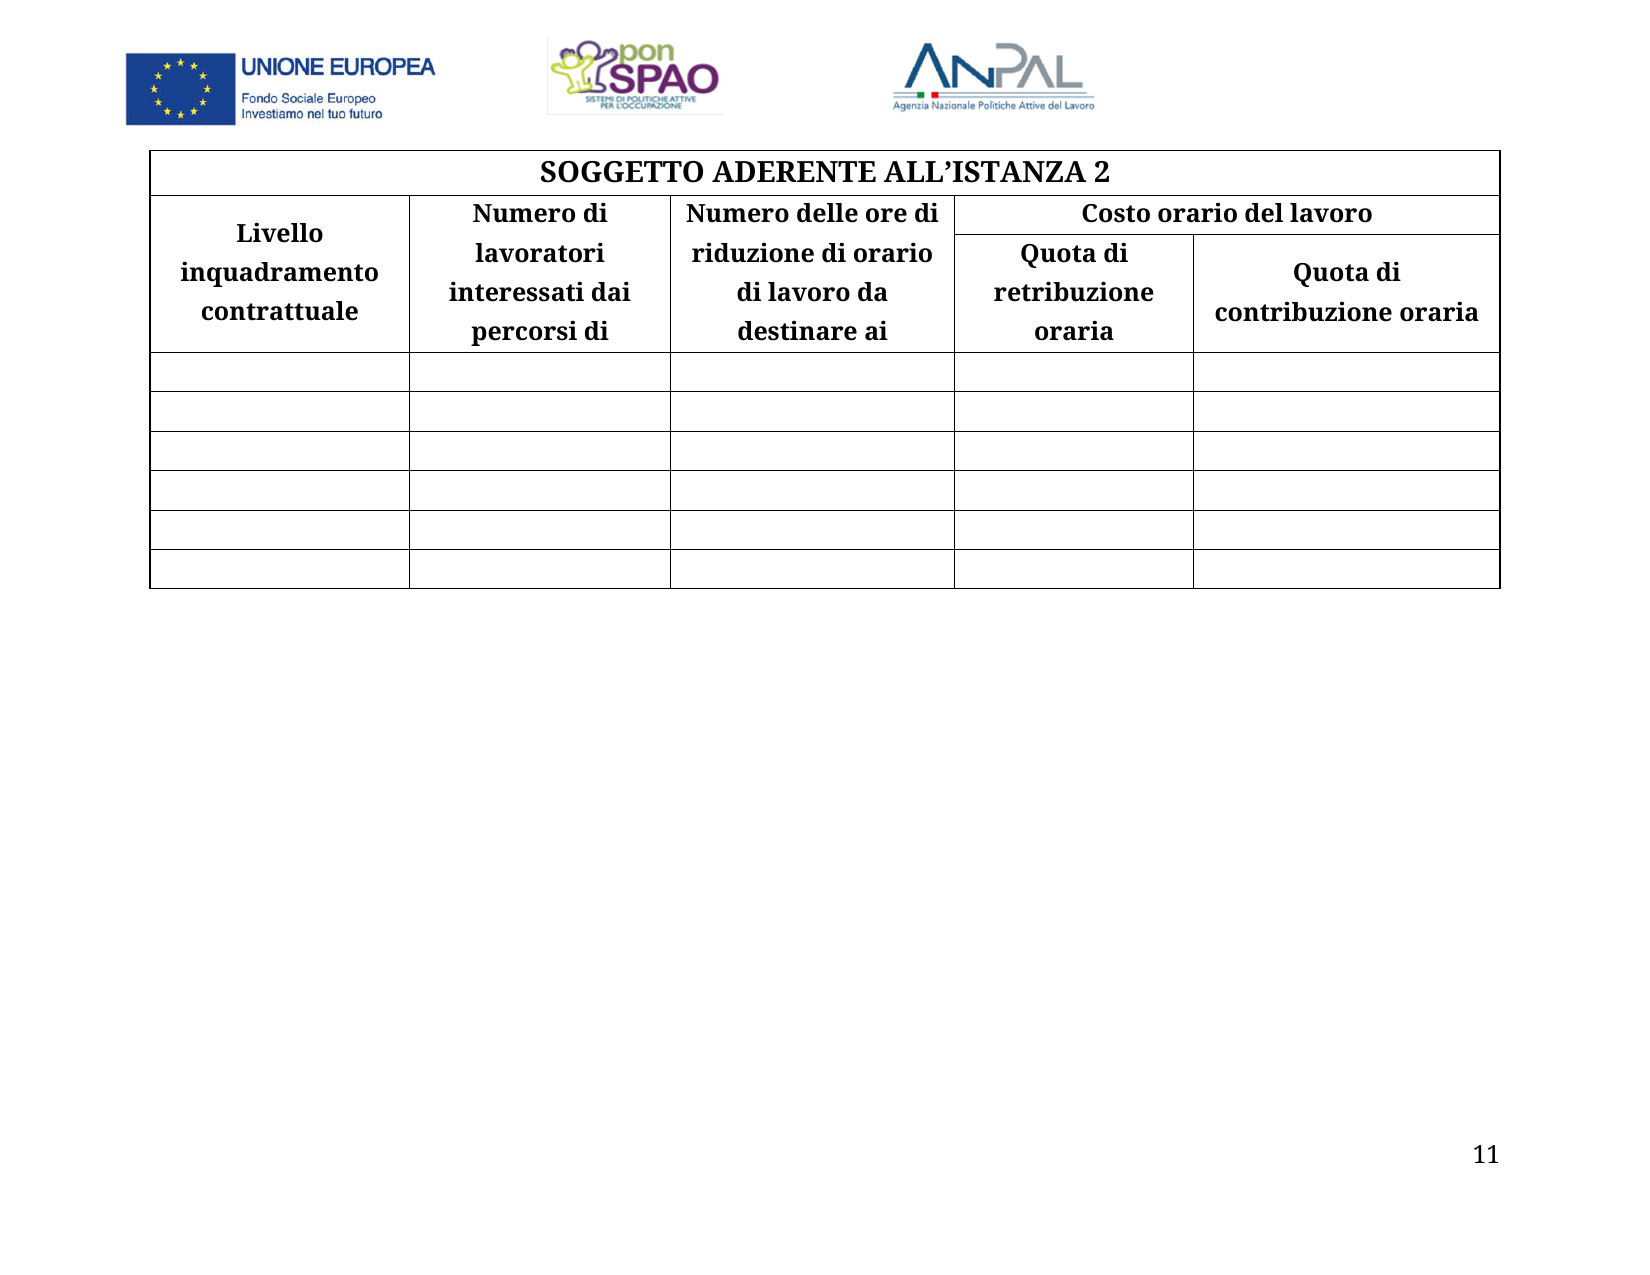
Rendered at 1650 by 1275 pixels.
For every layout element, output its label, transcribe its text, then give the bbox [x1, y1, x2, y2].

table_cell [955, 550, 1193, 588]
table_cell Quota di retribuzione oraria [955, 235, 1193, 352]
table_cell [955, 471, 1193, 509]
table_cell [151, 392, 409, 431]
table_cell [1194, 511, 1499, 549]
table_cell Livello inquadramento contrattuale [151, 196, 409, 352]
table_cell [410, 550, 670, 588]
table_cell [955, 353, 1193, 391]
table_cell [671, 432, 954, 470]
table_cell [1194, 550, 1499, 588]
table_cell [671, 511, 954, 549]
table_cell [1194, 353, 1499, 391]
table_cell [410, 353, 670, 391]
picture [883, 32, 1104, 116]
table_cell [151, 550, 409, 588]
table_cell [151, 471, 409, 509]
table_cell [151, 353, 409, 391]
table_cell [955, 511, 1193, 549]
table_cell [1194, 432, 1499, 470]
table_cell [410, 392, 670, 431]
table_cell [671, 392, 954, 431]
table_cell [410, 471, 670, 509]
table_cell [1194, 471, 1499, 509]
table_cell [955, 392, 1193, 431]
table_cell [1194, 392, 1499, 431]
table_cell Costo orario del lavoro [955, 196, 1499, 234]
picture [546, 37, 724, 116]
table_header SOGGETTO ADERENTE ALL’ISTANZA 2 [151, 151, 1499, 195]
table_cell Numero di lavoratori interessati dai percorsi di sviluppo delle competenze [410, 196, 670, 352]
table_cell [410, 511, 670, 549]
table_cell Numero delle ore di riduzione di orario di lavoro da destinare ai percorsi di sviluppo delle competenze [671, 196, 954, 352]
table_cell [955, 432, 1193, 470]
table_cell [671, 353, 954, 391]
table_cell [671, 471, 954, 509]
table_cell [410, 432, 670, 470]
table_cell [151, 432, 409, 470]
table_cell [671, 550, 954, 588]
table_cell Quota di contribuzione oraria [1194, 235, 1499, 352]
table_cell [151, 511, 409, 549]
